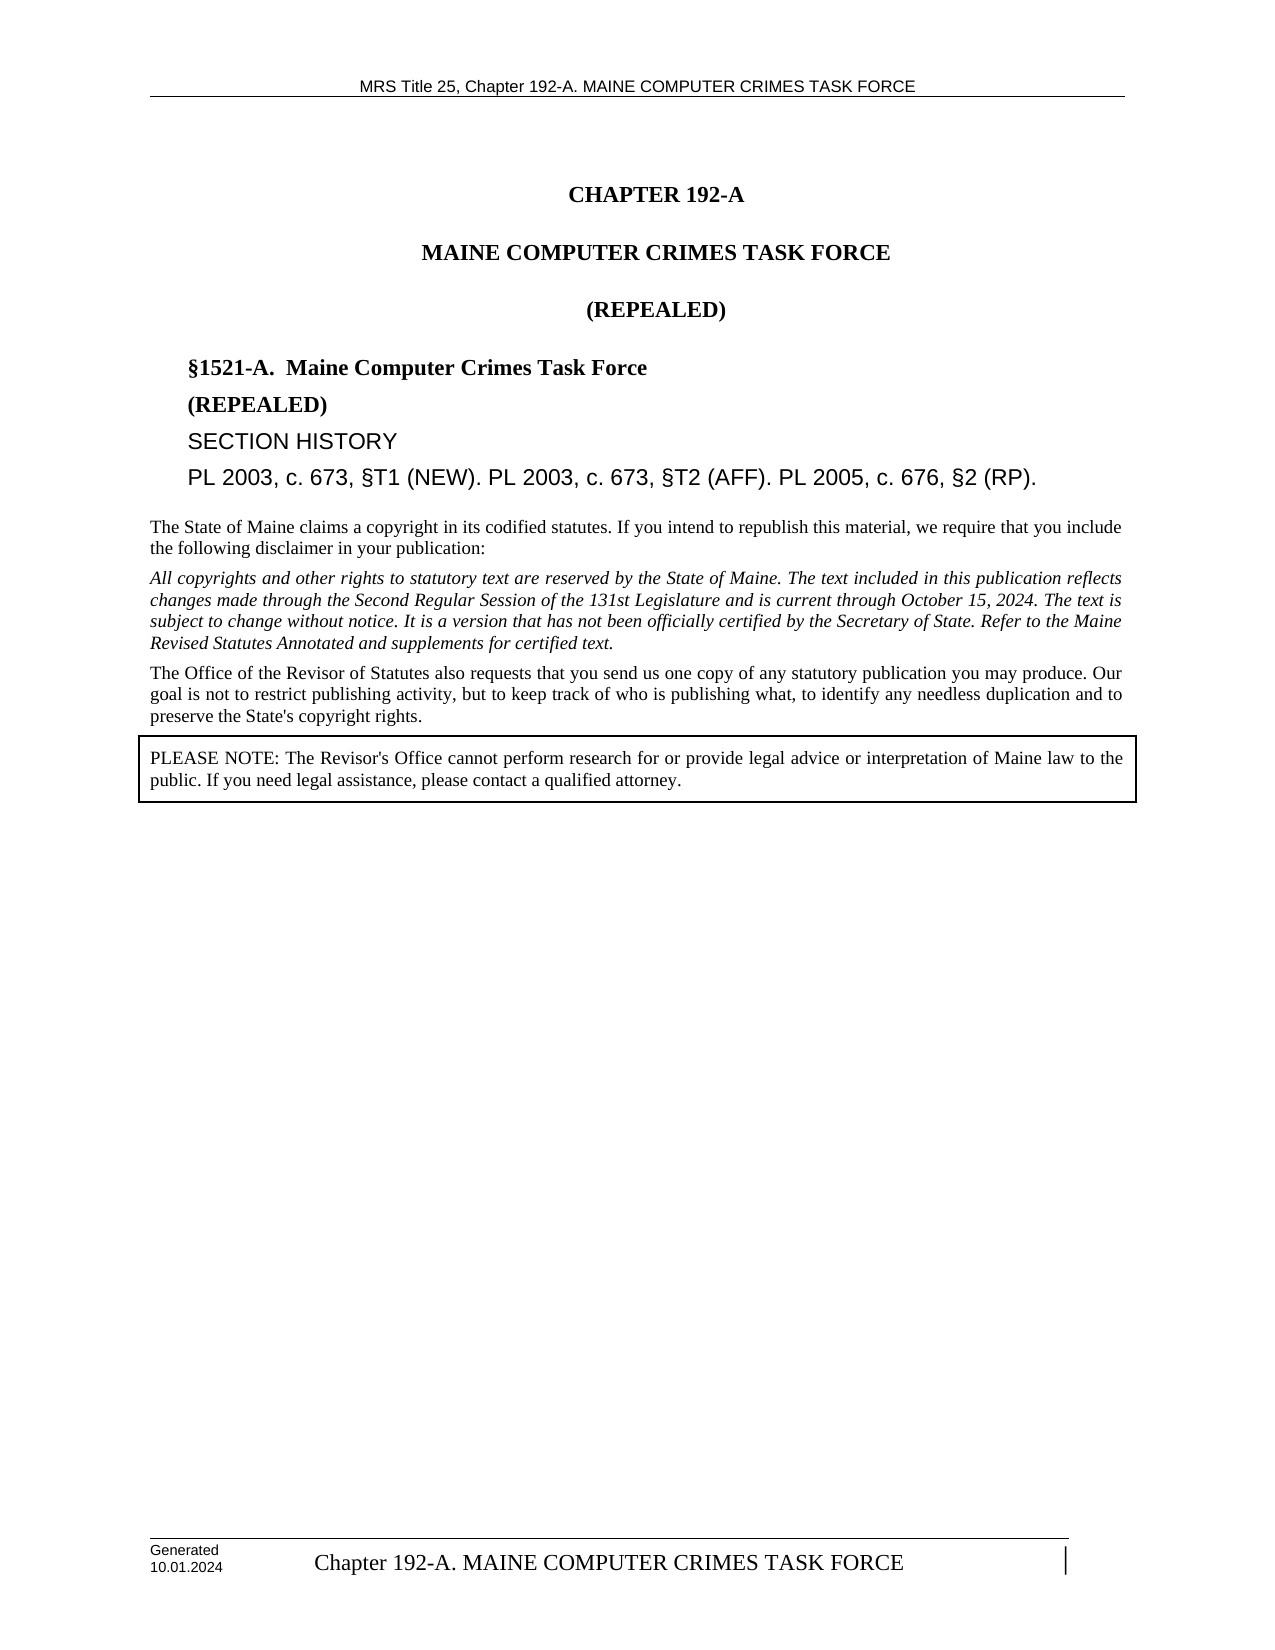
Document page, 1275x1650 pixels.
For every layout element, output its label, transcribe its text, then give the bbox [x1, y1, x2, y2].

text The State of Maine claims a copyright in its codified statutes. If you intend to republish this material, we require that you include the following disclaimer in your publication: [150, 516, 1125, 559]
text (REPEALED) [187, 296, 1125, 323]
text (REPEALED) [187, 391, 1125, 417]
text PLEASE NOTE: The Revisor's Office cannot perform research for or provide legal advice or interpretation of Maine law to the public. If you need legal assistance, please contact a qualified attorney. [140, 737, 1135, 801]
text The Office of the Revisor of Statutes also requests that you send us one copy of any statutory publication you may produce. Our goal is not to restrict publishing activity, but to keep track of who is publishing what, to identify any needless duplication and to preserve the State's copyright rights. [150, 662, 1125, 726]
text CHAPTER 192-A [187, 181, 1125, 208]
text MAINE COMPUTER CRIMES TASK FORCE [187, 239, 1125, 265]
text PL 2003, c. 673, §T1 (NEW). PL 2003, c. 673, §T2 (AFF). PL 2005, c. 676, §2 (RP). [187, 464, 1125, 491]
text All copyrights and other rights to statutory text are reserved by the State of Maine. The text included in this publication reflects changes made through the Second Regular Session of the 131st Legislature and is current through October 15, 2024 . The text is subject to change without notice. It is a version that has not been officially certified by the Secretary of State. Refer to the Maine Revised Statutes Annotated and supplements for certified text. [150, 567, 1125, 653]
text SECTION HISTORY [187, 428, 1125, 454]
text §1521-A. Maine Computer Crimes Task Force [187, 354, 1125, 380]
